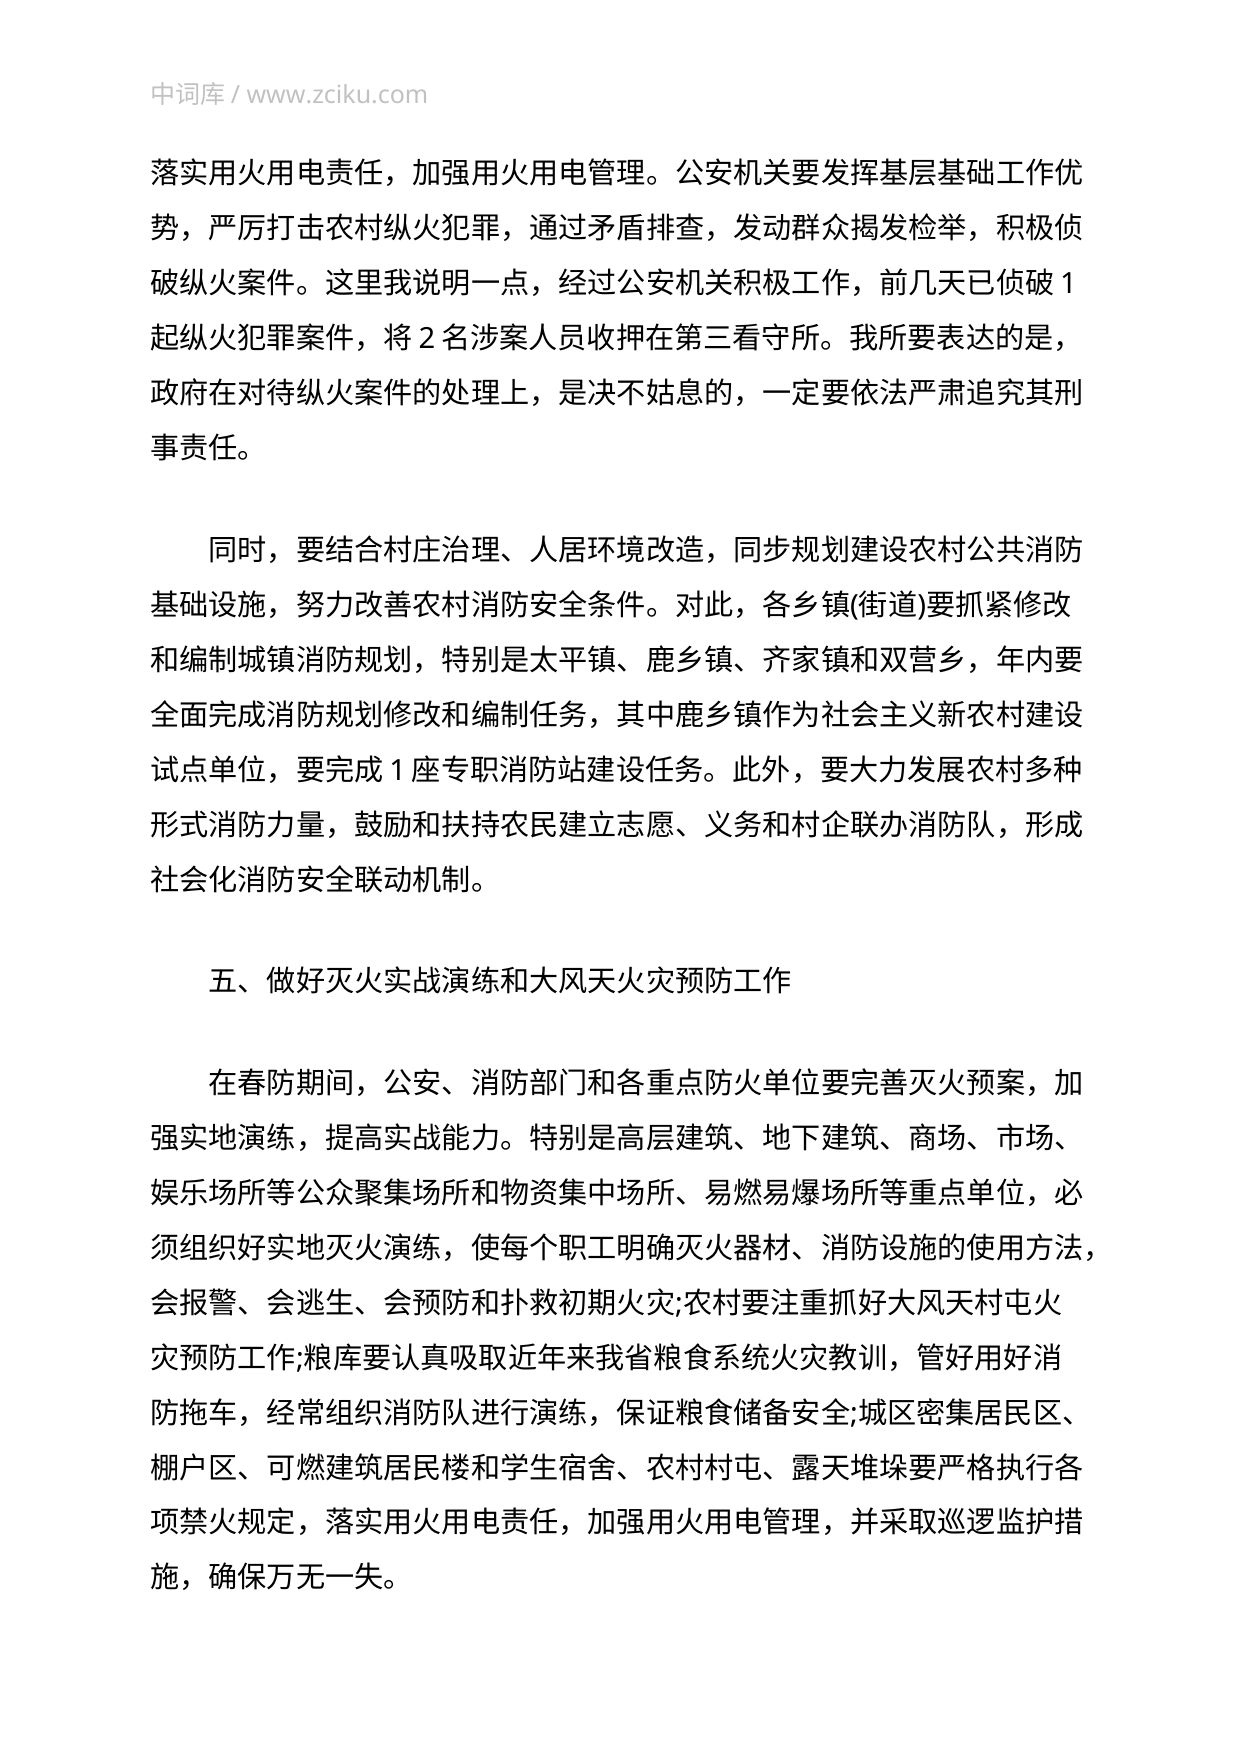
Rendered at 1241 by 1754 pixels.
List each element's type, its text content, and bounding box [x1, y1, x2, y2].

text 同时，要结合村庄治理、人居环境改造，同步规划建设农村公共消防基础设施，努力改善农村消防安全条件。对此，各乡镇(街道)要抓紧修改和编制城镇消防规划，特别是太平镇、鹿乡镇、齐家镇和双营乡，年内要全面完成消防规划修改和编制任务，其中鹿乡镇作为社会主义新农村建设试点单位，要完成1座专职消防站建设任务。此外，要大力发展农村多种形式消防力量，鼓励和扶持农民建立志愿、义务和村企联办消防队，形成社会化消防安全联动机制。 [150, 526, 1090, 898]
text 五、做好灭火实战演练和大风天火灾预防工作 [150, 958, 1090, 1000]
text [150, 150, 1090, 467]
text 在春防期间，公安、消防部门和各重点防火单位要完善灭火预案，加强实地演练，提高实战能力。特别是高层建筑、地下建筑、商场、市场、娱乐场所等公众聚集场所和物资集中场所、易燃易爆场所等重点单位，必须组织好实地灭火演练，使每个职工明确灭火器材、消防设施的使用方法，会报警、会逃生、会预防和扑救初期火灾;农村要注重抓好大风天村屯火灾预防工作;粮库要认真吸取近年来我省粮食系统火灾教训，管好用好消防拖车，经常组织消防队进行演练，保证粮食储备安全;城区密集居民区、棚户区、可燃建筑居民楼和学生宿舍、农村村屯、露天堆垛要严格执行各项禁火规定，落实用火用电责任，加强用火用电管理，并采取巡逻监护措施，确保万无一失。 [150, 1059, 1090, 1596]
